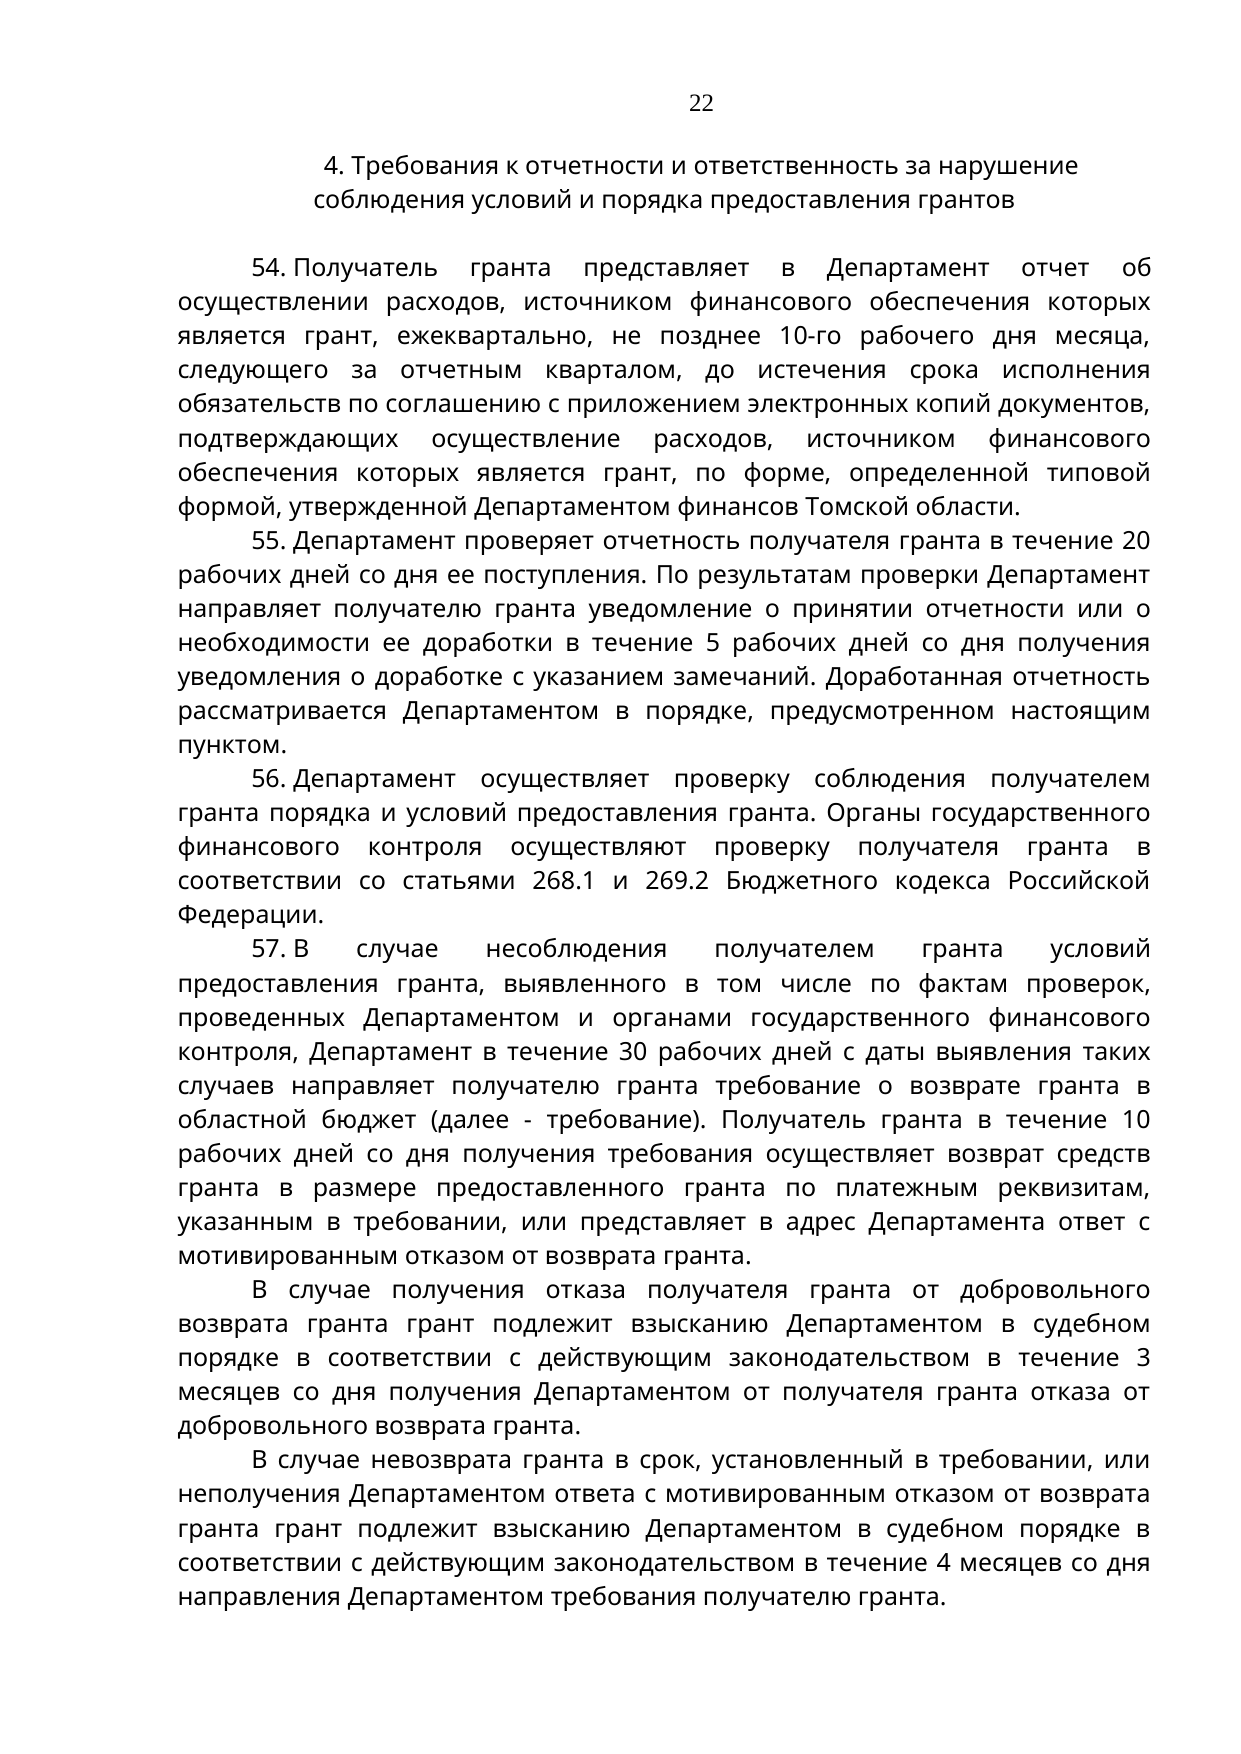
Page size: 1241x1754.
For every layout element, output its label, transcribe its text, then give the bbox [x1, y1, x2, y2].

text 57. В случае несоблюдения получателем гранта условий предоставления гранта, выявленного в том числе по фактам проверок, проведенных Департаментом и органами государственного финансового контроля, Департамент в течение 30 рабочих дней с даты выявления таких случаев направляет получателю гранта требование о возврате гранта в областной бюджет (далее - требование). Получатель гранта в течение 10 рабочих дней со дня получения требования осуществляет возврат средств гранта в размере предоставленного гранта по платежным реквизитам, указанным в требовании, или представляет в адрес Департамента ответ с мотивированным отказом от возврата гранта. [177, 931, 1152, 1272]
text В случае получения отказа получателя гранта от добровольного возврата гранта грант подлежит взысканию Департаментом в судебном порядке в соответствии с действующим законодательством в течение 3 месяцев со дня получения Департаментом от получателя гранта отказа от добровольного возврата гранта. [177, 1272, 1152, 1442]
text 56. Департамент осуществляет проверку соблюдения получателем гранта порядка и условий предоставления гранта. Органы государственного финансового контроля осуществляют проверку получателя гранта в соответствии со статьями 268.1 и 269.2 Бюджетного кодекса Российской Федерации. [177, 761, 1152, 931]
text 54. Получатель гранта представляет в Департамент отчет об осуществлении расходов, источником финансового обеспечения которых является грант, ежеквартально, не позднее 10-го рабочего дня месяца, следующего за отчетным кварталом, до истечения срока исполнения обязательств по соглашению с приложением электронных копий документов, подтверждающих осуществление расходов, источником финансового обеспечения которых является грант, по форме, определенной типовой формой, утвержденной Департаментом финансов Томской области. [177, 250, 1152, 522]
text 4. Требования к отчетности и ответственность за нарушение соблюдения условий и порядка предоставления грантов [177, 148, 1152, 216]
text В случае невозврата гранта в срок, установленный в требовании, или неполучения Департаментом ответа с мотивированным отказом от возврата гранта грант подлежит взысканию Департаментом в судебном порядке в соответствии с действующим законодательством в течение 4 месяцев со дня направления Департаментом требования получателю гранта. [177, 1442, 1152, 1612]
text 55. Департамент проверяет отчетность получателя гранта в течение 20 рабочих дней со дня ее поступления. По результатам проверки Департамент направляет получателю гранта уведомление о принятии отчетности или о необходимости ее доработки в течение 5 рабочих дней со дня получения уведомления о доработке с указанием замечаний. Доработанная отчетность рассматривается Департаментом в порядке, предусмотренном настоящим пунктом. [177, 522, 1152, 761]
